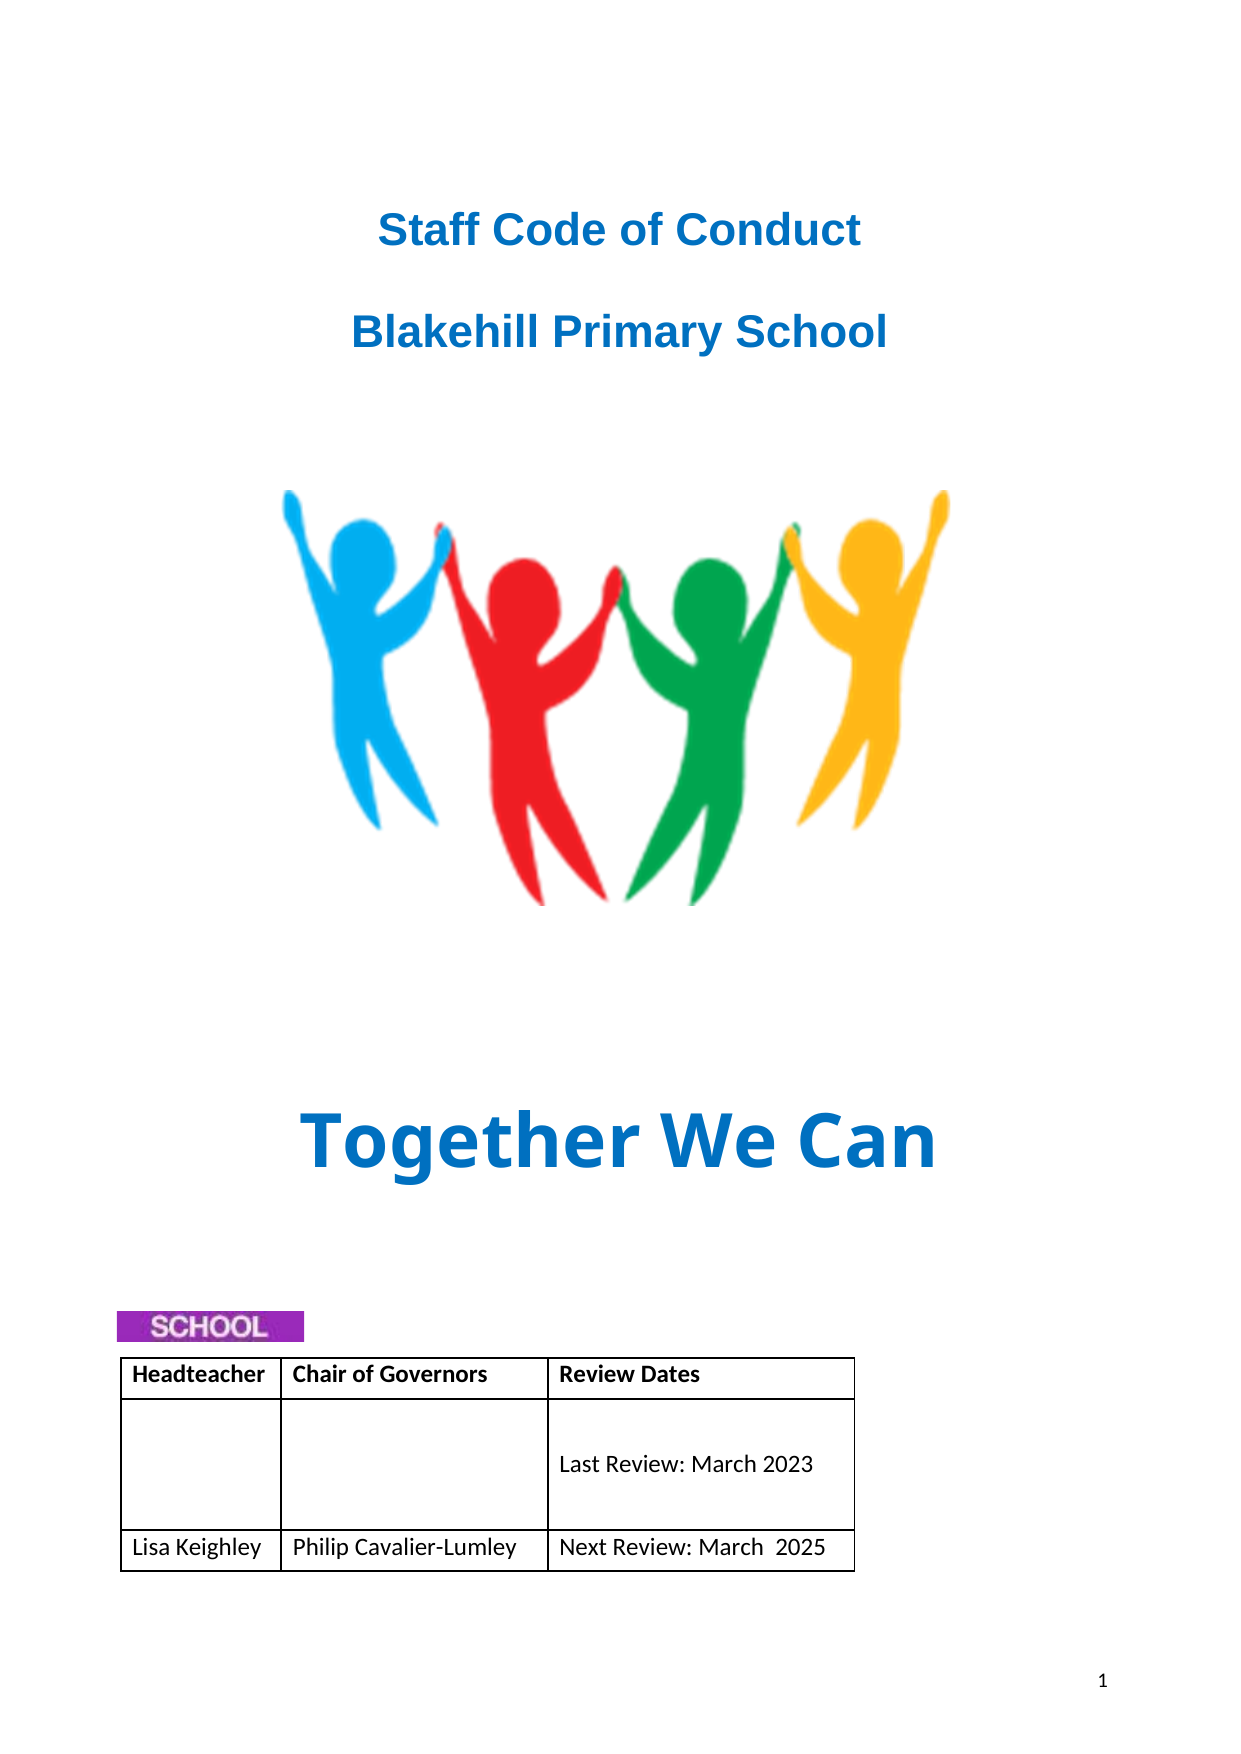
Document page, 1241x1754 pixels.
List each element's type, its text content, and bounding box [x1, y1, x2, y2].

text Staff Code of Conduct [115, 202, 1123, 255]
text Blakehill Primary School [115, 305, 1123, 358]
table_header Chair of Governors [282, 1359, 547, 1398]
text Together We Can [115, 1087, 1123, 1189]
picture [116, 1311, 305, 1342]
table_cell Last Review: March 2023 [549, 1400, 854, 1529]
table_cell Philip Cavalier-Lumley [282, 1531, 547, 1570]
table_header Review Dates [549, 1359, 854, 1398]
table_cell [122, 1400, 280, 1529]
table_cell [282, 1400, 547, 1529]
table_cell Next Review: March 2025 [549, 1531, 854, 1570]
picture [281, 490, 951, 906]
table_header Headteacher [122, 1359, 280, 1398]
table_cell Lisa Keighley [122, 1531, 280, 1570]
